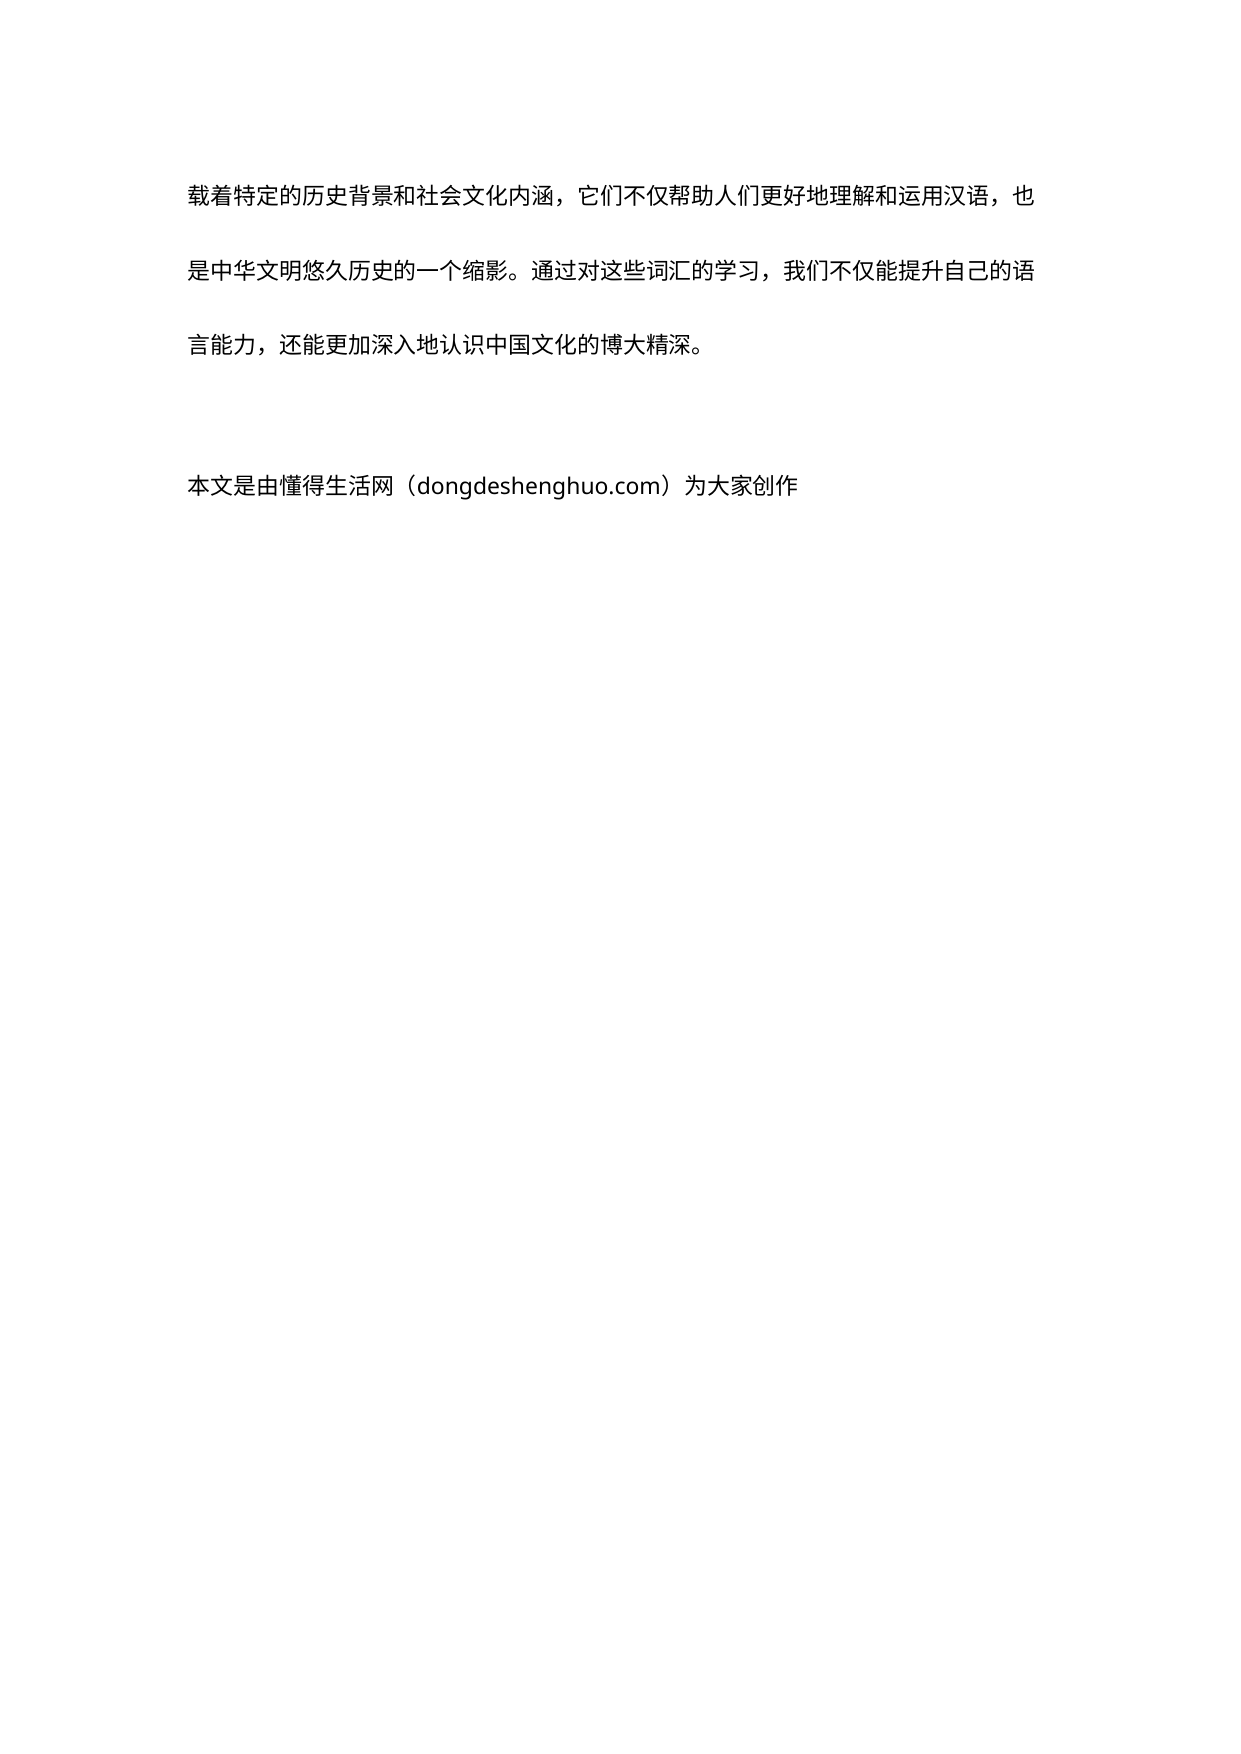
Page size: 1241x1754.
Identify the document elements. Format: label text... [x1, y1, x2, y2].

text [187, 162, 1053, 376]
text 本文是由懂得生活网（dongdeshenghuo.com）为大家创作 [187, 452, 1053, 517]
